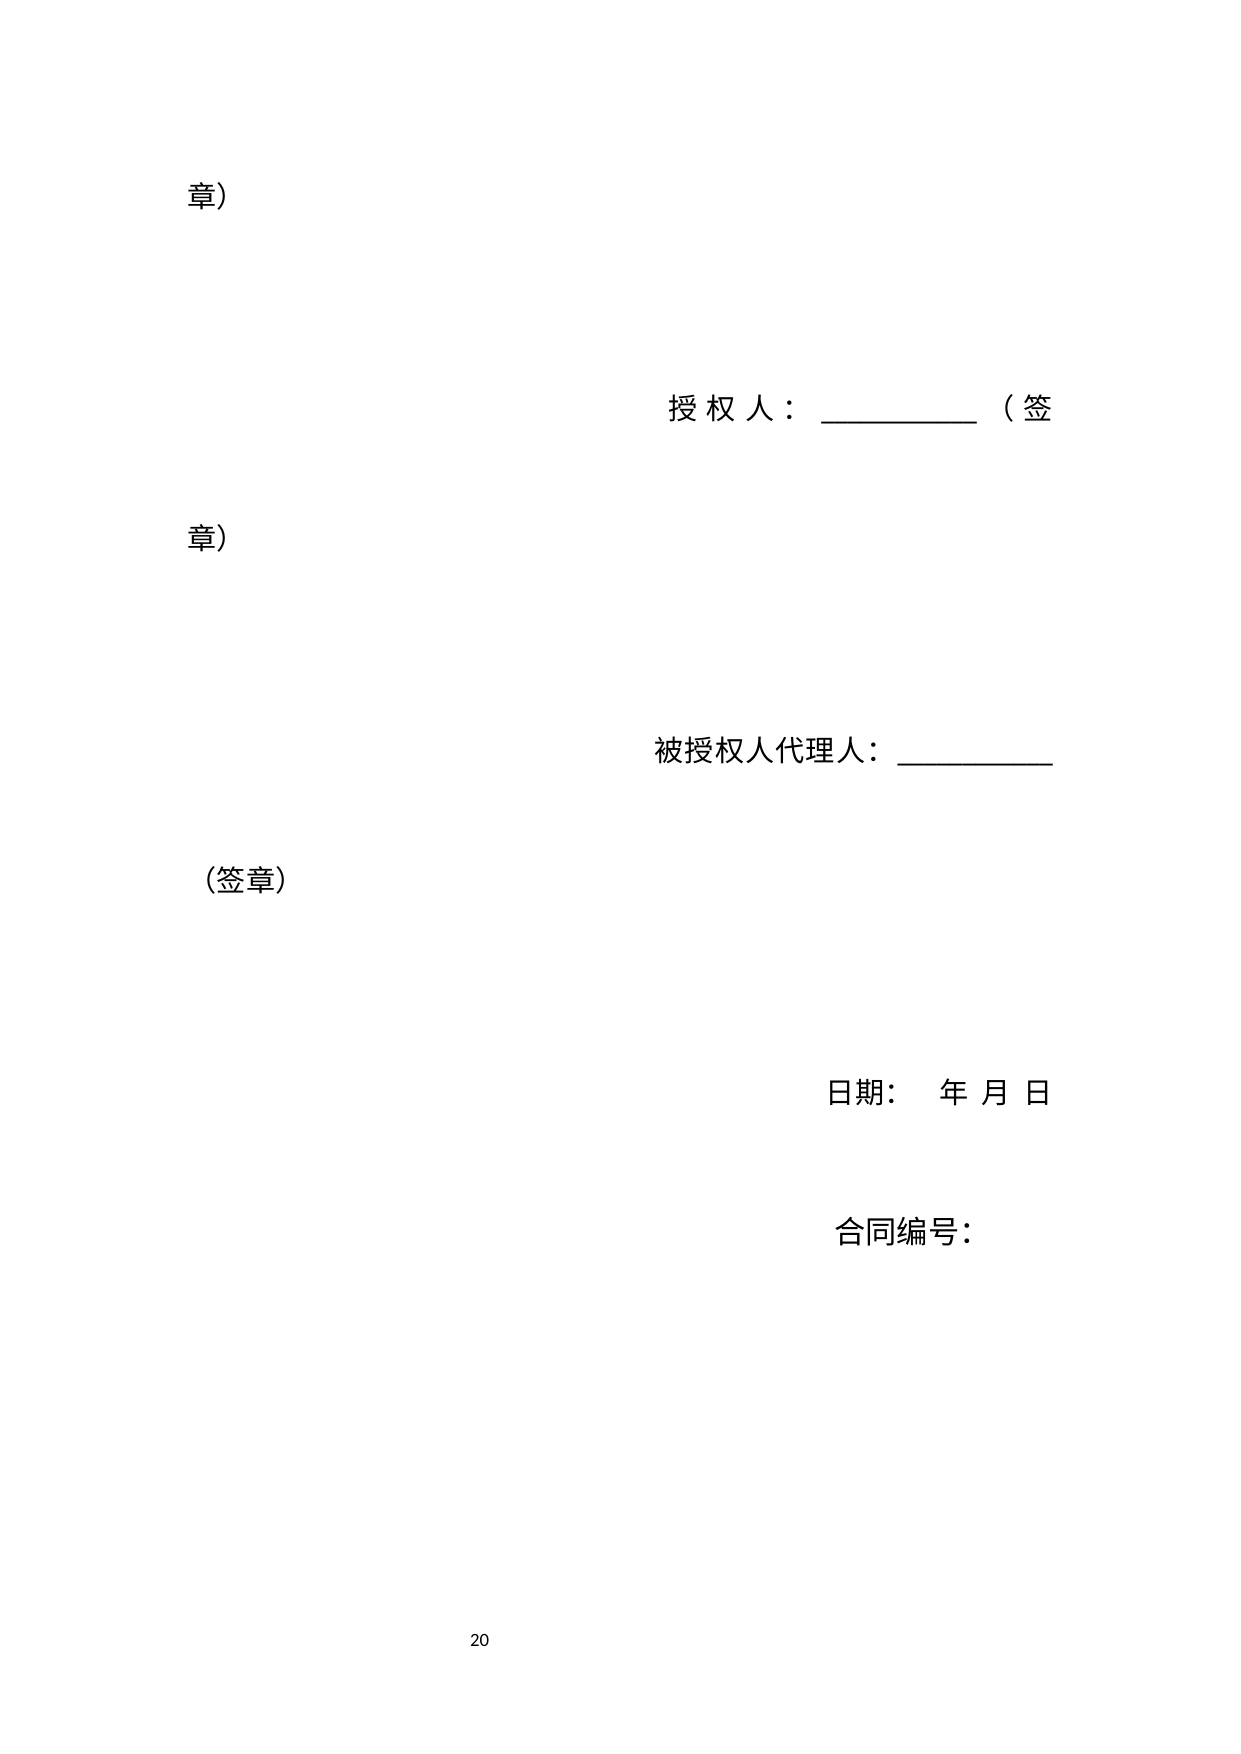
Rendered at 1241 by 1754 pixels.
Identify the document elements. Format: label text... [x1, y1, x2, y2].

text 被授权人代理人：____________（签章） [187, 716, 1053, 911]
text 合同编号： [187, 1198, 990, 1263]
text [187, 162, 1053, 227]
text 日期： 年 月 日 [187, 1058, 1053, 1123]
text 授权人：____________（签章） [187, 374, 1053, 569]
